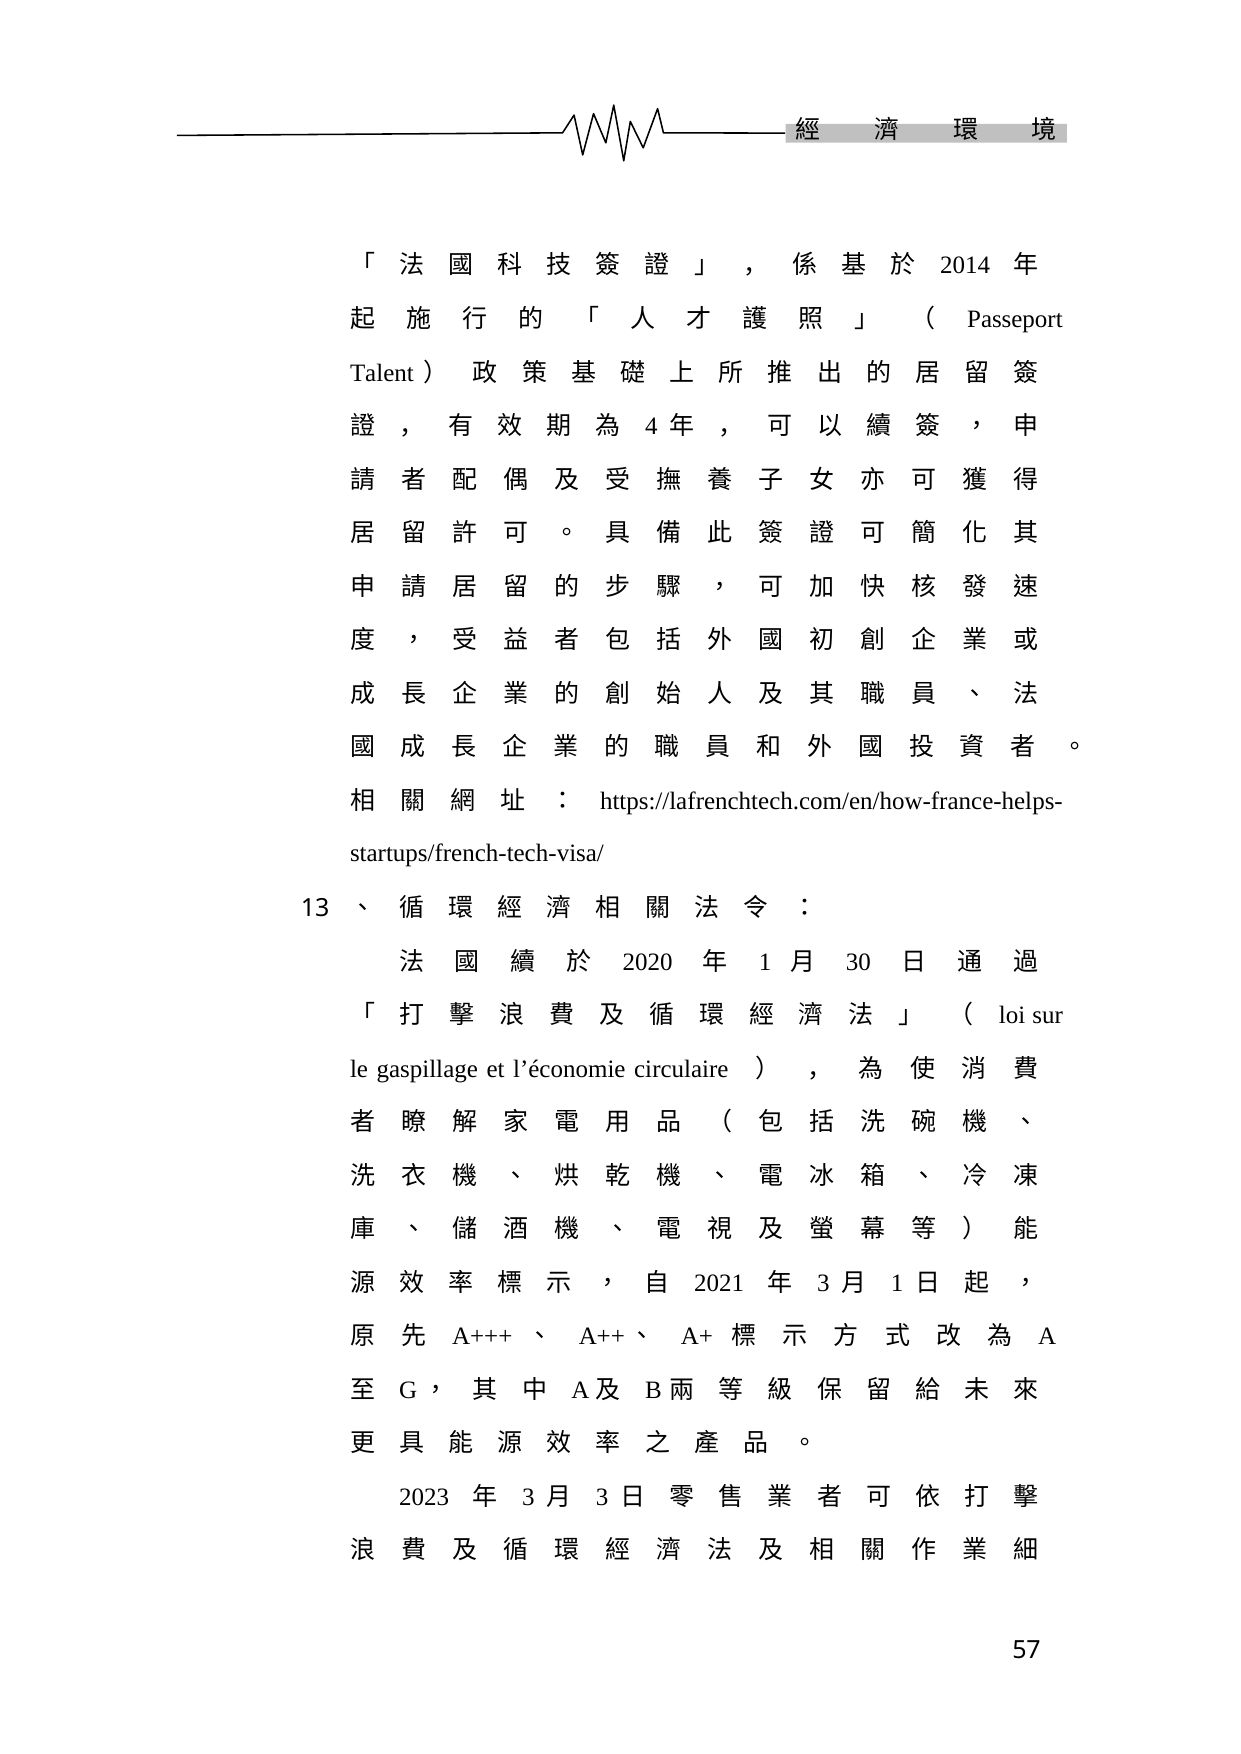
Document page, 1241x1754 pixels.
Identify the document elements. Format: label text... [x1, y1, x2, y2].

text 13、循環經濟相關法令： [276, 879, 1063, 932]
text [276, 236, 1063, 879]
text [325, 1468, 1063, 1575]
text 法國續於2020年1月30日通過「打擊浪費及循環經濟法」（loi sur le gaspillage et l’économie circulaire），為使消費者瞭解家電用品（包括洗碗機、洗衣機、烘乾機、電冰箱、冷凍庫、儲酒機、電視及螢幕等）能源效率標示，自2021年3月1日起，原先A+++、A++、A+標示方式改為A至G，其中A及B兩等級保留給未來更具能源效率之產品。 [325, 932, 1063, 1468]
